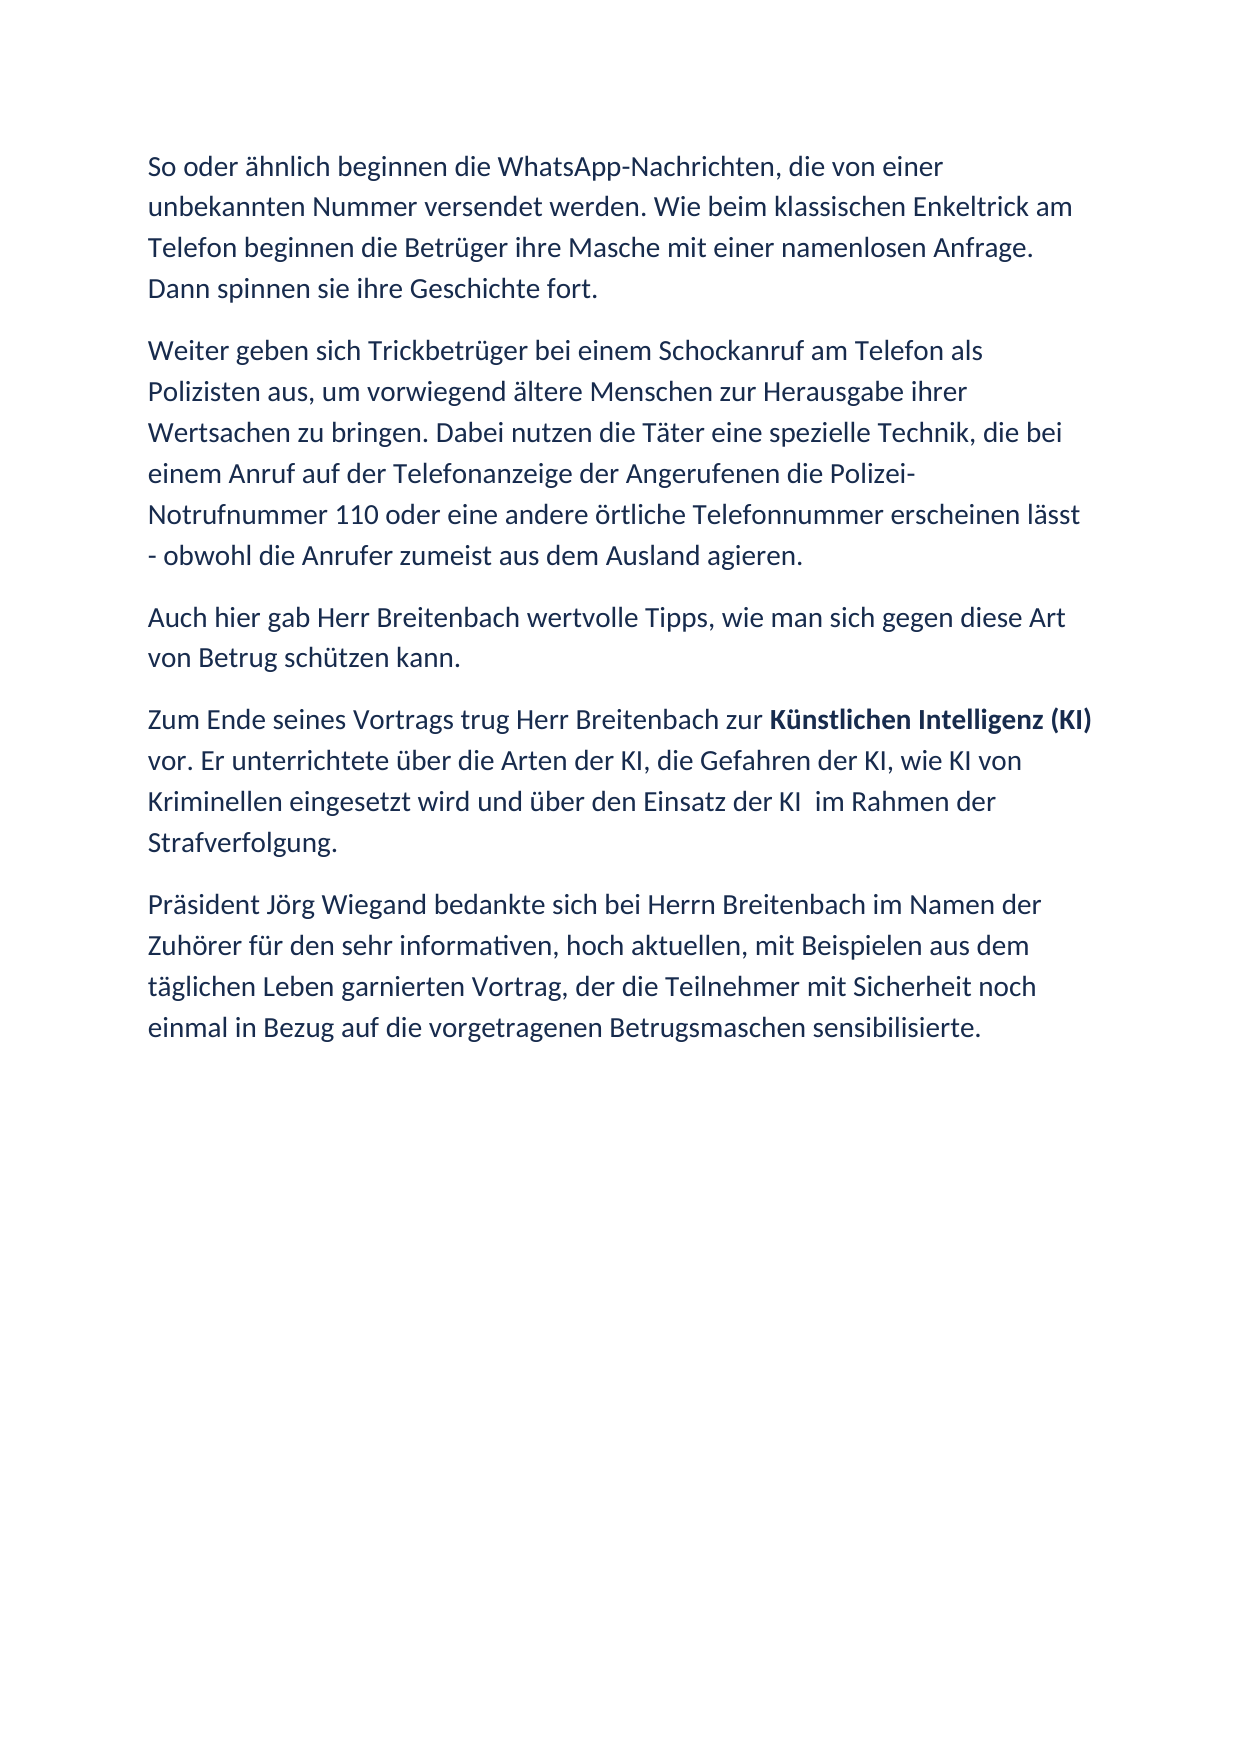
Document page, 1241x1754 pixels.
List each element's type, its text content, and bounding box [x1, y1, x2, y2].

text Auch hier gab Herr Breitenbach wertvolle Tipps, wie man sich gegen diese Art von Betrug schützen kann. [148, 599, 1093, 675]
text Zum Ende seines Vortrags trug Herr Breitenbach zur Künstlichen Intelligenz (KI) vor. Er unterrichtete über die Arten der KI, die Gefahren der KI, wie KI von Kriminellen eingesetzt wird und über den Einsatz der KI im Rahmen der Strafverfolgung. [148, 701, 1093, 860]
text Präsident Jörg Wiegand bedankte sich bei Herrn Breitenbach im Namen der Zuhörer für den sehr informativen, hoch aktuellen, mit Beispielen aus dem täglichen Leben garnierten Vortrag, der die Teilnehmer mit Sicherheit noch einmal in Bezug auf die vorgetragenen Betrugsmaschen sensibilisierte. [148, 886, 1093, 1044]
text So oder ähnlich beginnen die WhatsApp-Nachrichten, die von einer unbekannten Nummer versendet werden. Wie beim klassischen Enkeltrick am Telefon beginnen die Betrüger ihre Masche mit einer namenlosen Anfrage. Dann spinnen sie ihre Geschichte fort. [148, 148, 1093, 306]
text Weiter geben sich Trickbetrüger bei einem Schockanruf am Telefon als Polizisten aus, um vorwiegend ältere Menschen zur Herausgabe ihrer Wertsachen zu bringen. Dabei nutzen die Täter eine spezielle Technik, die bei einem Anruf auf der Telefonanzeige der Angerufenen die Polizei-Notrufnummer 110 oder eine andere örtliche Telefonnummer erscheinen lässt - obwohl die Anrufer zumeist aus dem Ausland agieren. [148, 332, 1093, 572]
